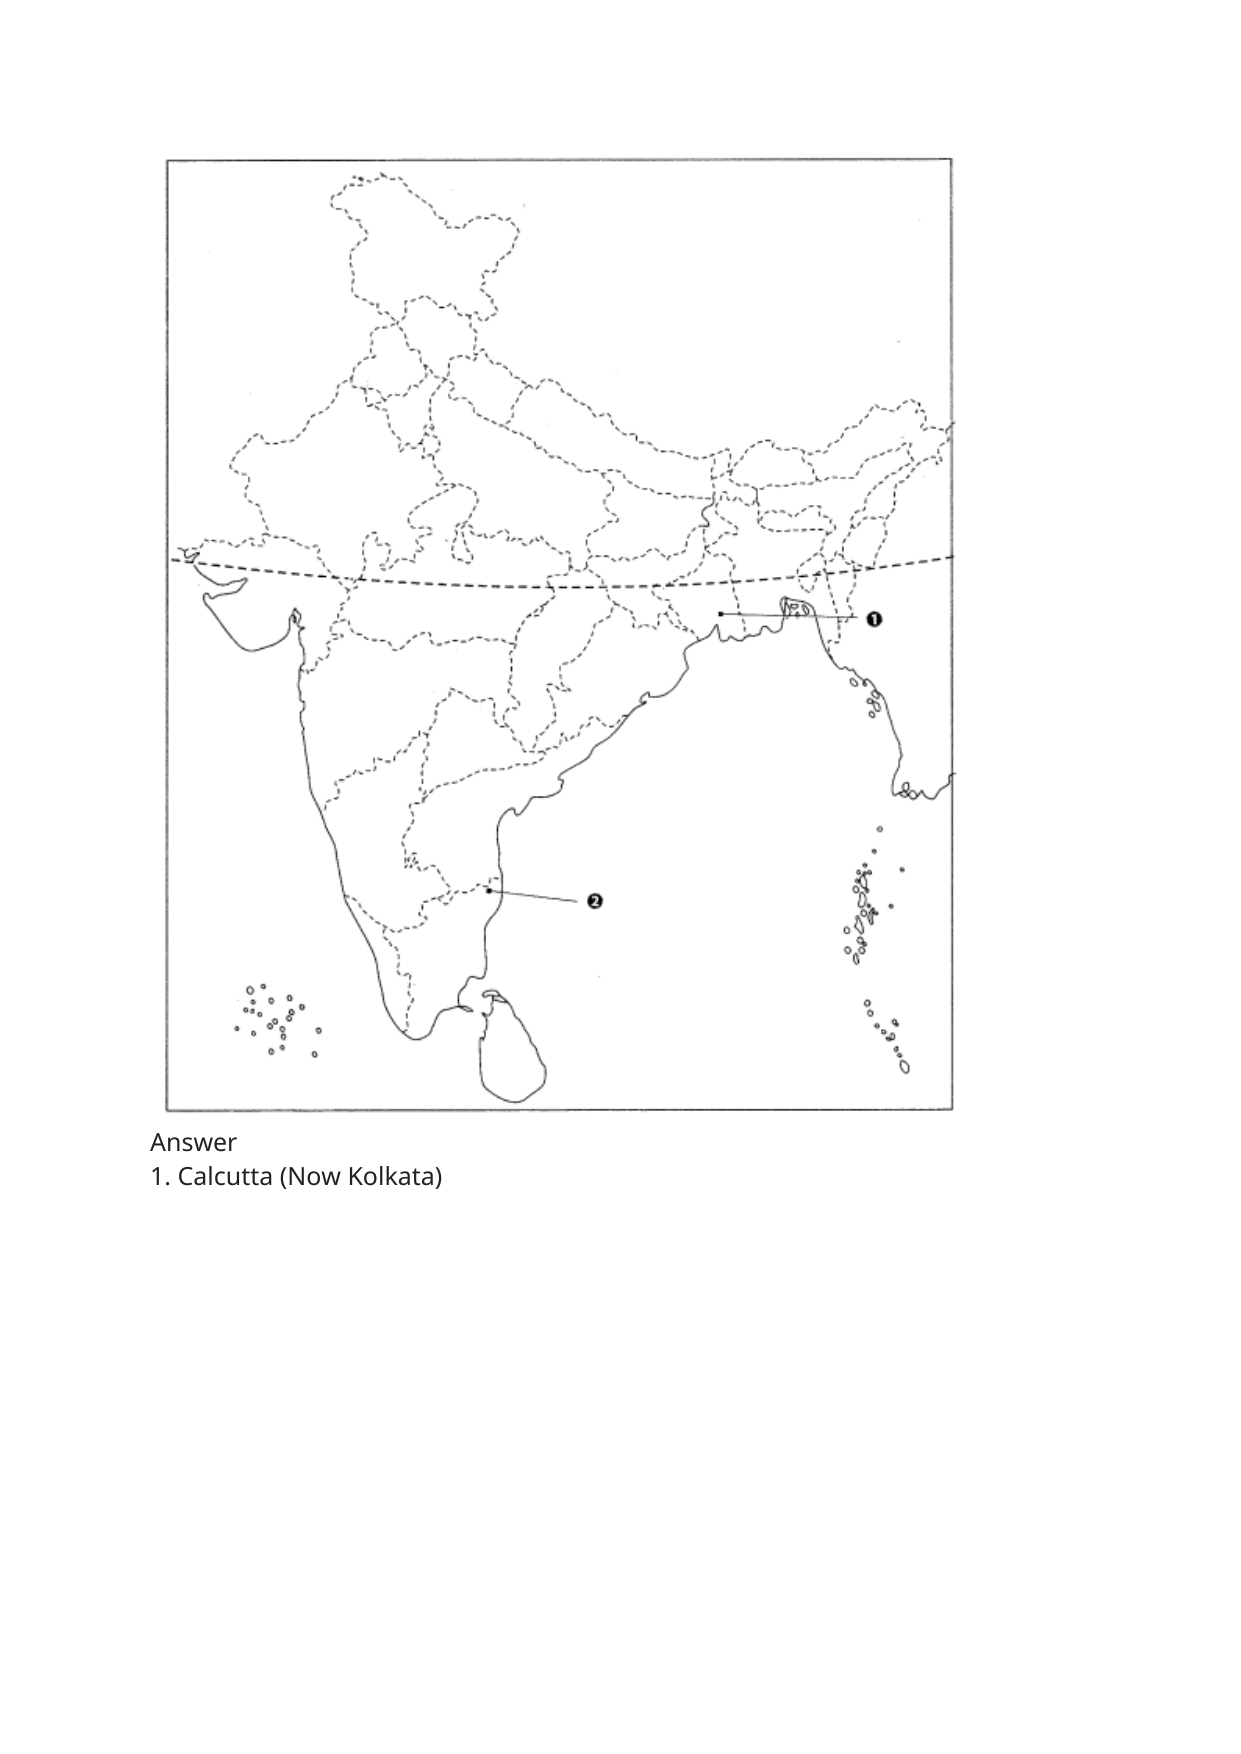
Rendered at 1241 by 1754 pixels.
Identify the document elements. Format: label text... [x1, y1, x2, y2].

picture [150, 150, 969, 1125]
